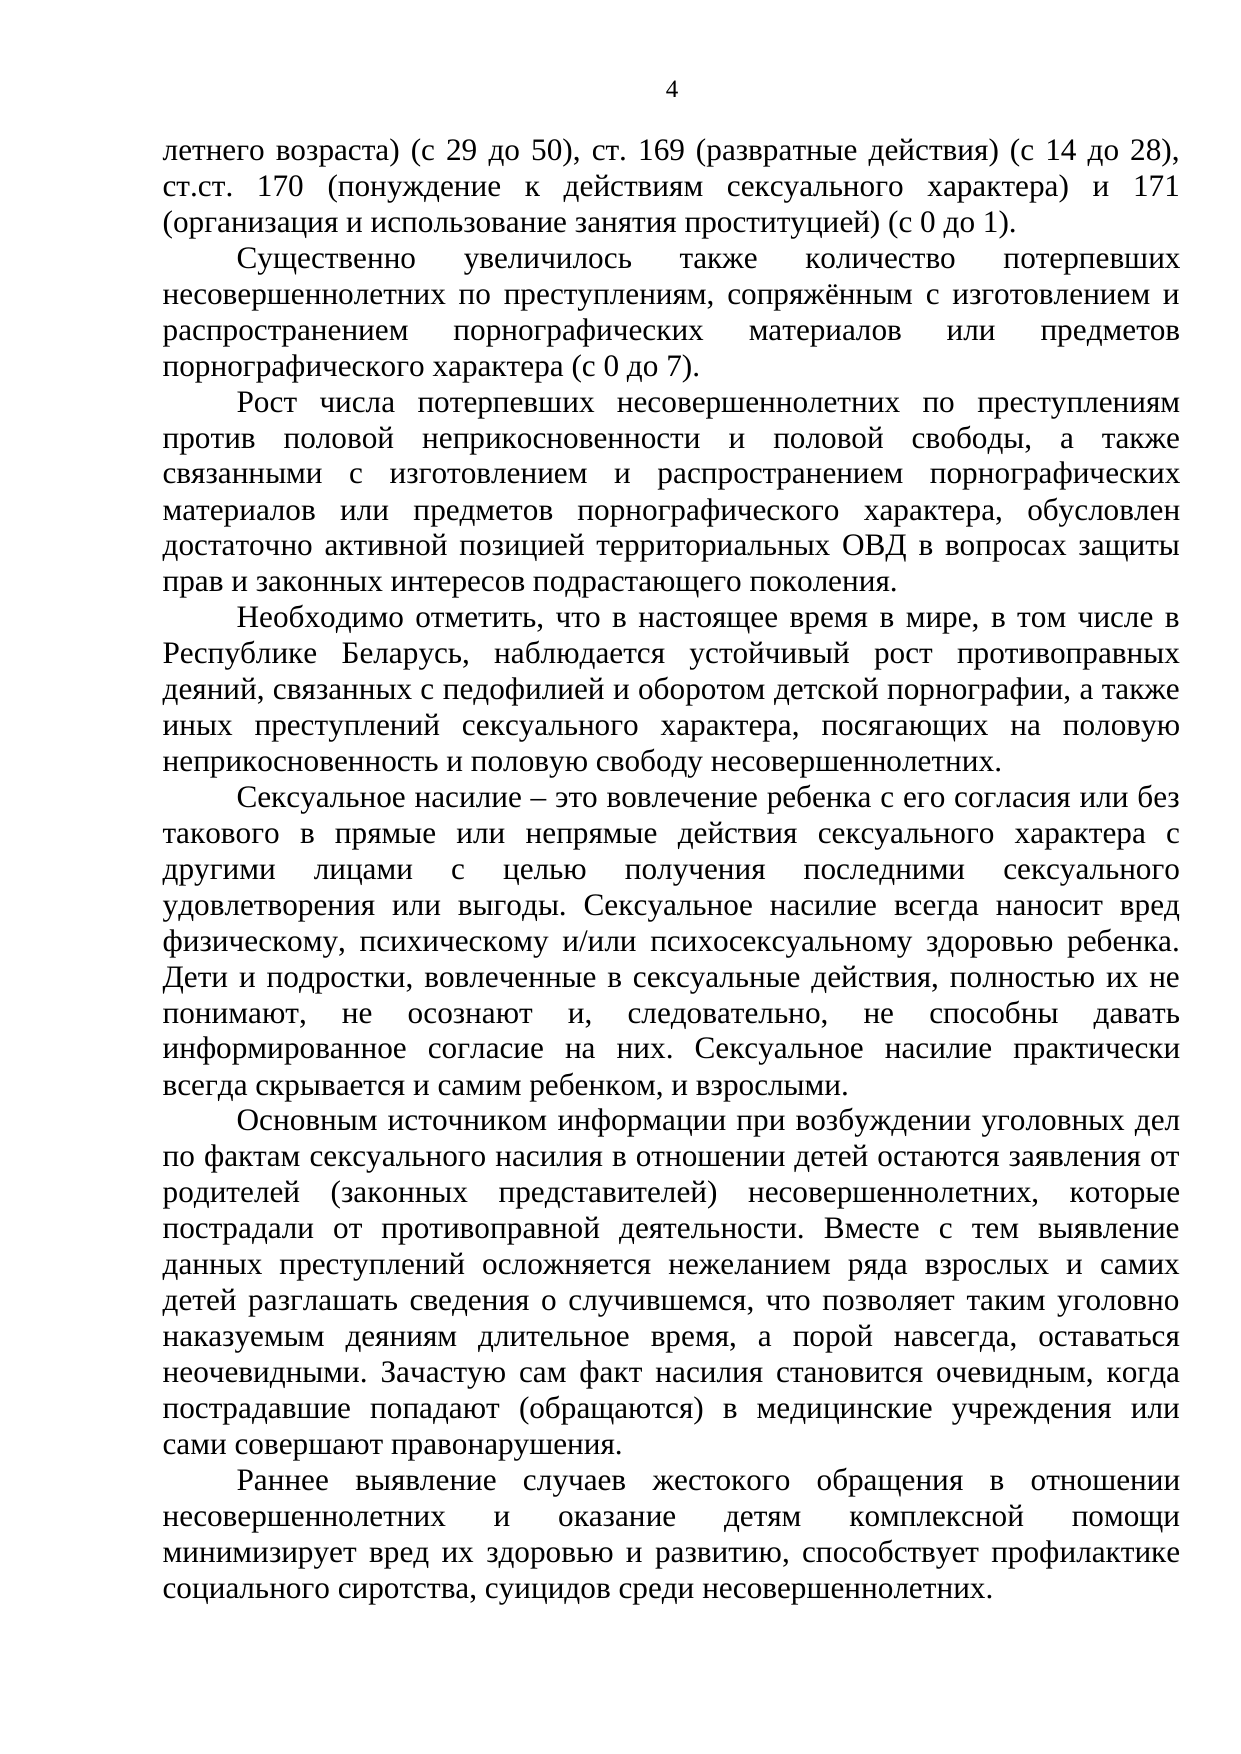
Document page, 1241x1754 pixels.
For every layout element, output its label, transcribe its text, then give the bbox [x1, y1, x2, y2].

text Сексуальное насилие – это вовлечение ребенка с его согласия или без такового в прямые или непрямые действия сексуального характера с другими лицами с целью получения последними сексуального удовлетворения или выгоды. Сексуальное насилие всегда наносит вред физическому, психическому и/или психосексуальному здоровью ребенка. Дети и подростки, вовлеченные в сексуальные действия, полностью их не понимают, не осознают и, следовательно, не способны давать информированное согласие на них. Сексуальное насилие практически всегда скрывается и самим ребенком, и взрослыми. [162, 778, 1181, 1102]
text Основным источником информации при возбуждении уголовных дел по фактам сексуального насилия в отношении детей остаются заявления от родителей (законных представителей) несовершеннолетних, которые пострадали от противоправной деятельности. Вместе с тем выявление данных преступлений осложняется нежеланием ряда взрослых и самих детей разглашать сведения о случившемся, что позволяет таким уголовно наказуемым деяниям длительное время, а порой навсегда, оставаться неочевидными. Зачастую сам факт насилия становится очевидным, когда пострадавшие попадают (обращаются) в медицинские учреждения или сами совершают правонарушения. [162, 1102, 1181, 1461]
text Необходимо отметить, что в настоящее время в мире, в том числе в Республике Беларусь, наблюдается устойчивый рост противоправных деяний, связанных с педофилией и оборотом детской порнографии, а также иных преступлений сексуального характера, посягающих на половую неприкосновенность и половую свободу несовершеннолетних. [162, 598, 1181, 778]
text Рост числа потерпевших несовершеннолетних по преступлениям против половой неприкосновенности и половой свободы, а также связанными с изготовлением и распространением порнографических материалов или предметов порнографического характера, обусловлен достаточно активной позицией территориальных ОВД в вопросах защиты прав и законных интересов подрастающего поколения. [162, 383, 1181, 598]
text Существенно увеличилось также количество потерпевших несовершеннолетних по преступлениям, сопряжённым с изготовлением и распространением порнографических материалов или предметов порнографического характера (с 0 до 7). [162, 239, 1181, 383]
text Раннее выявление случаев жестокого обращения в отношении несовершеннолетних и оказание детям комплексной помощи минимизирует вред их здоровью и развитию, способствует профилактике социального сиротства, суицидов среди несовершеннолетних. [162, 1461, 1181, 1605]
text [162, 131, 1181, 239]
